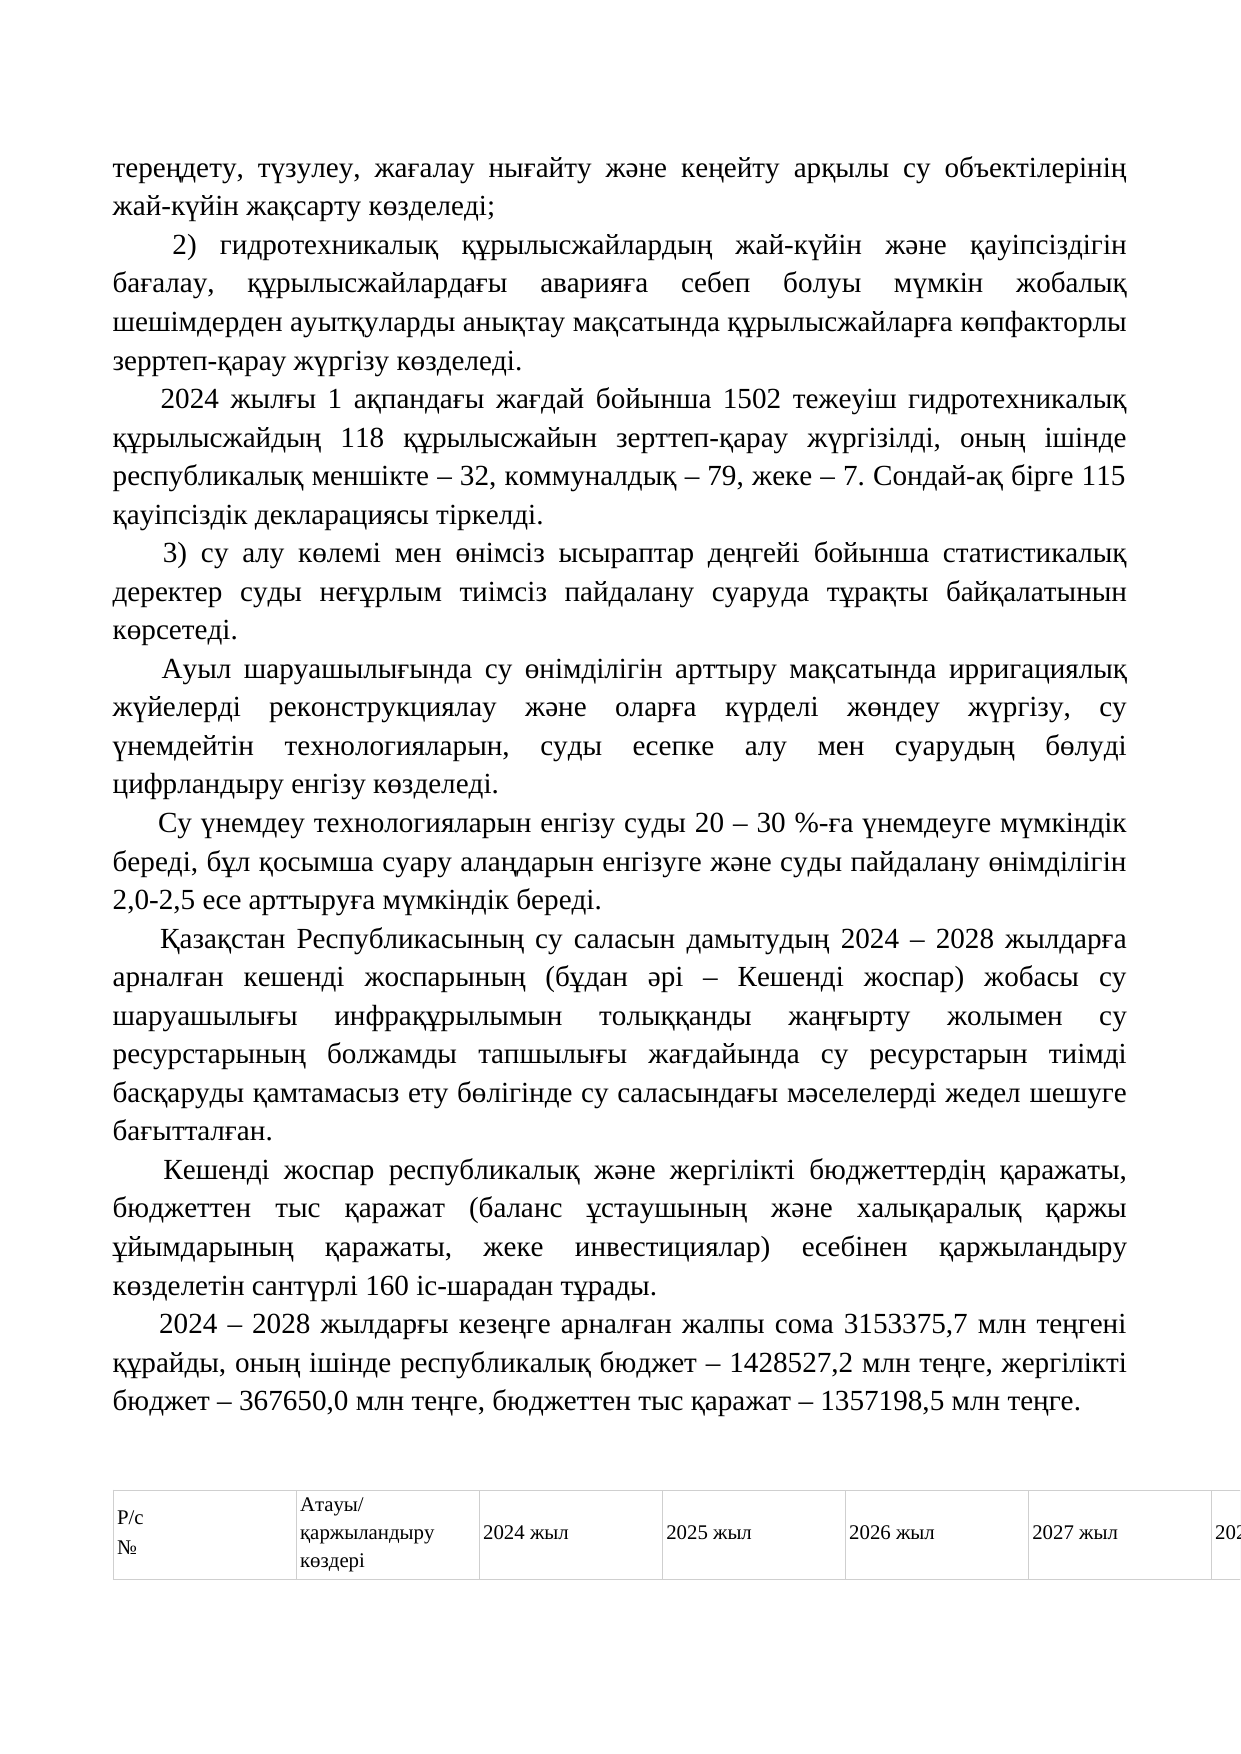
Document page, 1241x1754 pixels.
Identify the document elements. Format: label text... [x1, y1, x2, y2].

table_header 2026 жыл [846, 1491, 1028, 1579]
text 2) гидротехникалық құрылысжайлардың жай-күйін және қауіпсіздігін бағалау, құрылысжайлардағы аварияға себеп болуы мүмкін жобалық шешімдерден ауытқуларды анықтау мақсатында құрылысжайларға көпфакторлы зерртеп-қарау жүргізу көзделеді. [112, 227, 1128, 376]
text Ауыл шаруашылығында су өнімділігін арттыру мақсатында ирригациялық жүйелерді реконструкциялау және оларға күрделі жөндеу жүргізу, су үнемдейтін технологияларын, суды есепке алу мен суарудың бөлуді цифрландыру енгізу көзделеді. [112, 651, 1128, 800]
table_header 2024 жыл [480, 1491, 662, 1579]
table_header Р/с № [114, 1491, 296, 1579]
table_header Атауы/қаржыландыру көздері [297, 1491, 479, 1579]
text Кешенді жоспар республикалық және жергілікті бюджеттердің қаражаты, бюджеттен тыс қаражат (баланс ұстаушының және халықаралық қаржы ұйымдарының қаражаты, жеке инвестициялар) есебінен қаржыландыру көзделетін сантүрлі 160 іс-шарадан тұрады. [112, 1152, 1128, 1301]
table_header 2025 жыл [663, 1491, 845, 1579]
table_header 2027 жыл [1029, 1491, 1211, 1579]
text 2024 жылғы 1 ақпандағы жағдай бойынша 1502 тежеуіш гидротехникалық құрылысжайдың 118 құрылысжайын зерттеп-қарау жүргізілді, оның ішінде республикалық меншікте – 32, коммуналдық – 79, жеке – 7. Сондай-ақ бірге 115 қауіпсіздік декларациясы тіркелді. [112, 381, 1128, 530]
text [112, 150, 1128, 222]
table_header 2028 жыл [1212, 1491, 1240, 1579]
text 3) су алу көлемі мен өнімсіз ысыраптар деңгейі бойынша статистикалық деректер суды неғұрлым тиімсіз пайдалану суаруда тұрақты байқалатынын көрсетеді. [112, 535, 1128, 646]
text 2024 – 2028 жылдарғы кезеңге арналған жалпы сома 3153375,7 млн теңгені құрайды, оның ішінде республикалық бюджет – 1428527,2 млн теңге, жергілікті бюджет – 367650,0 млн теңге, бюджеттен тыс қаражат – 1357198,5 млн теңге. [112, 1306, 1128, 1417]
text Су үнемдеу технологияларын енгізу суды 20 – 30 %-ға үнемдеуге мүмкіндік береді, бұл қосымша суару алаңдарын енгізуге және суды пайдалану өнімділігін 2,0-2,5 есе арттыруға мүмкіндік береді. [112, 805, 1128, 916]
text Қазақстан Республикасының су саласын дамытудың 2024 – 2028 жылдарға арналған кешенді жоспарының (бұдан әрі – Кешенді жоспар) жобасы су шаруашылығы инфрақұрылымын толыққанды жаңғырту жолымен су ресурстарының болжамды тапшылығы жағдайында су ресурстарын тиімді басқаруды қамтамасыз ету бөлігінде су саласындағы мәселелерді жедел шешуге бағытталған. [112, 921, 1128, 1147]
